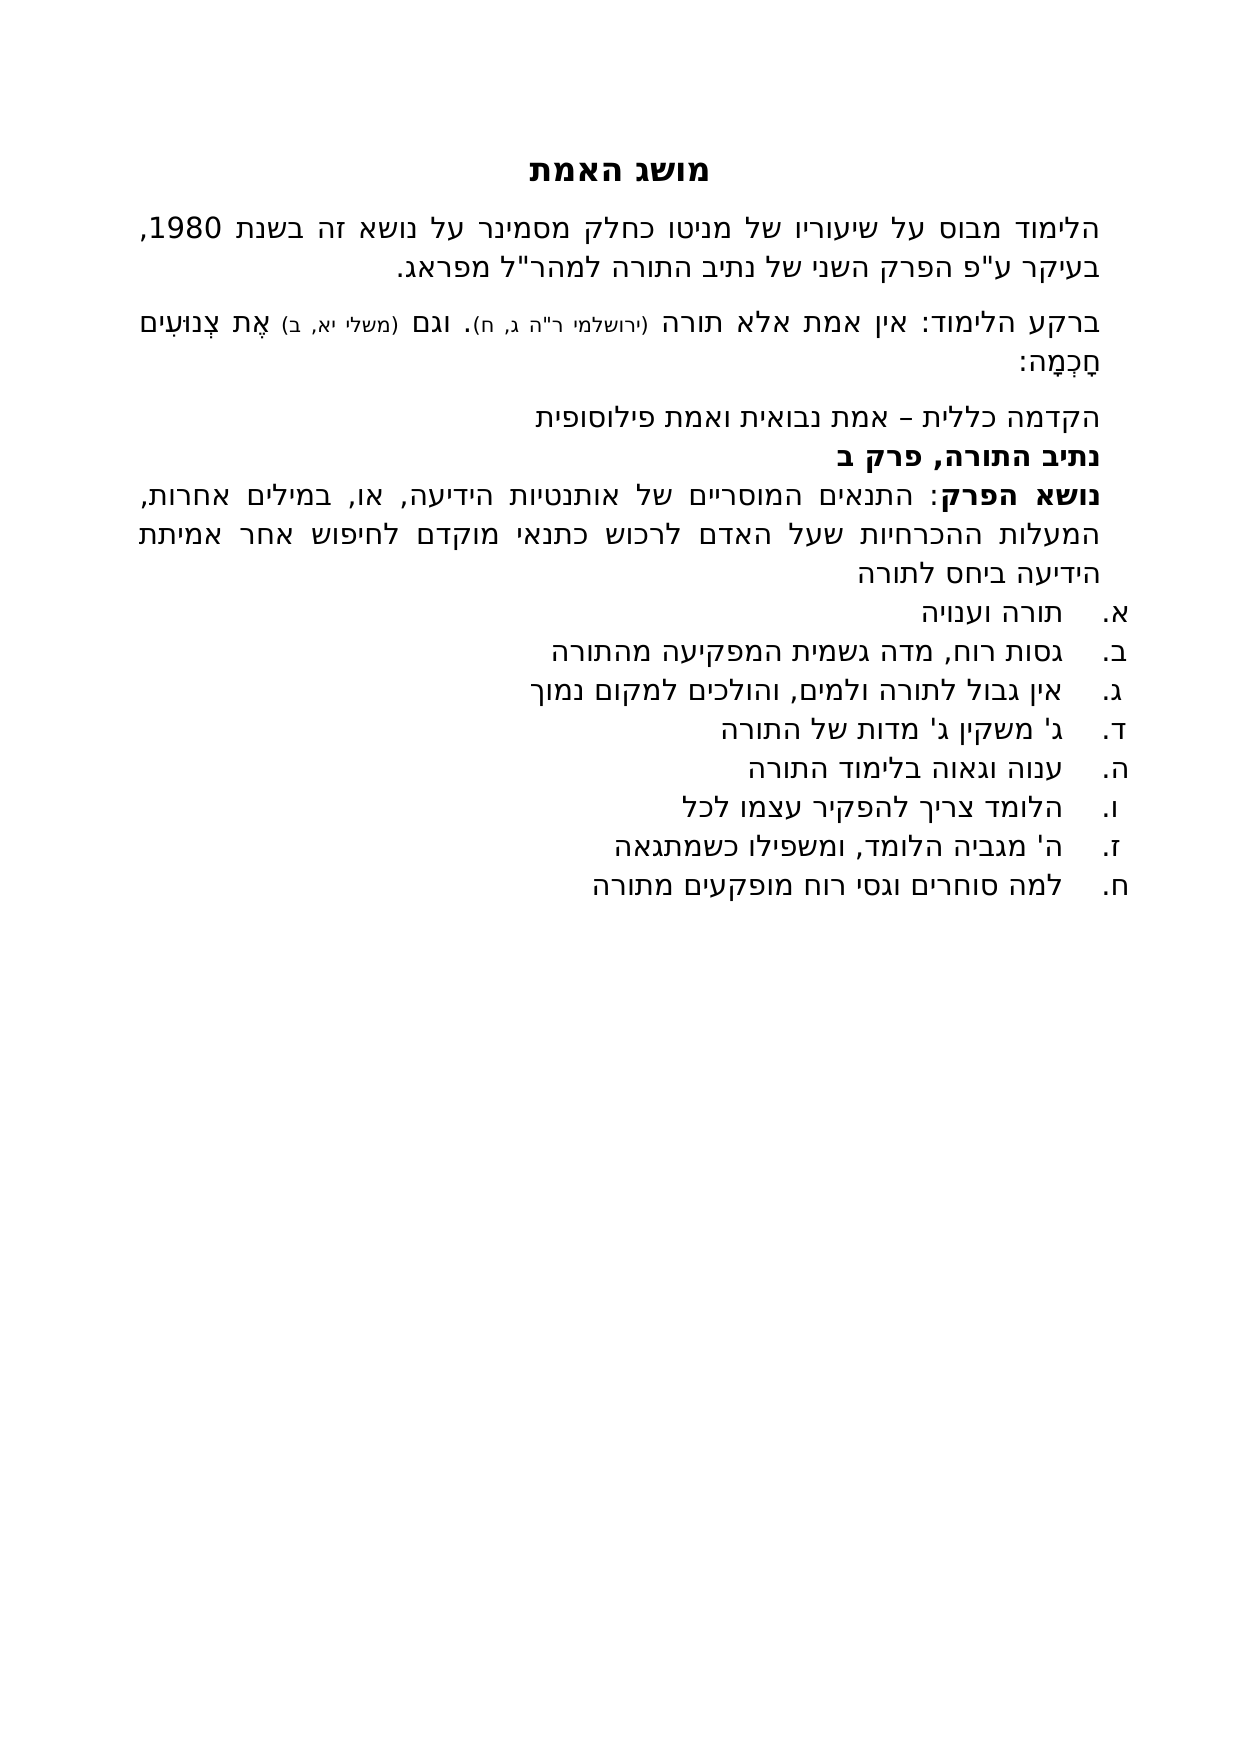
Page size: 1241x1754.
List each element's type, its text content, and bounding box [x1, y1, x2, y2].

text הלימוד מבוס על שיעוריו של מניטו כחלק מסמינר על נושא זה בשנת 1980, בעיקר ע"פ הפרק השני של נתיב התורה למהר"ל מפראג. [139, 211, 1101, 284]
list ענוה וגאוה בלימוד התורה [139, 751, 1101, 785]
list ג' משקין ג' מדות של התורה [139, 712, 1101, 746]
list ה' מגביה הלומד, ומשפילו כשמתגאה [139, 829, 1101, 863]
list תורה וענויה [139, 595, 1101, 629]
text ברקע הלימוד: אין אמת אלא תורה (ירושלמי ר"ה ג, ח). וגם (משלי יא, ב) אֶת צְנוּעִים חָכְמָה: [139, 306, 1101, 379]
text נושא הפרק: התנאים המוסריים של אותנטיות הידיעה, או, במילים אחרות, המעלות ההכרחיות שעל האדם לרכוש כתנאי מוקדם לחיפוש אחר אמיתת הידיעה ביחס לתורה [139, 478, 1101, 590]
text נתיב התורה, פרק ב [139, 439, 1101, 473]
text הקדמה כללית – אמת נבואית ואמת פילוסופית [139, 400, 1101, 434]
text מושג האמת [139, 150, 1101, 189]
list גסות רוח, מדה גשמית המפקיעה מהתורה [139, 634, 1101, 668]
list אין גבול לתורה ולמים, והולכים למקום נמוך [139, 673, 1101, 707]
list הלומד צריך להפקיר עצמו לכל [139, 790, 1101, 824]
list למה סוחרים וגסי רוח מופקעים מתורה [139, 868, 1101, 902]
